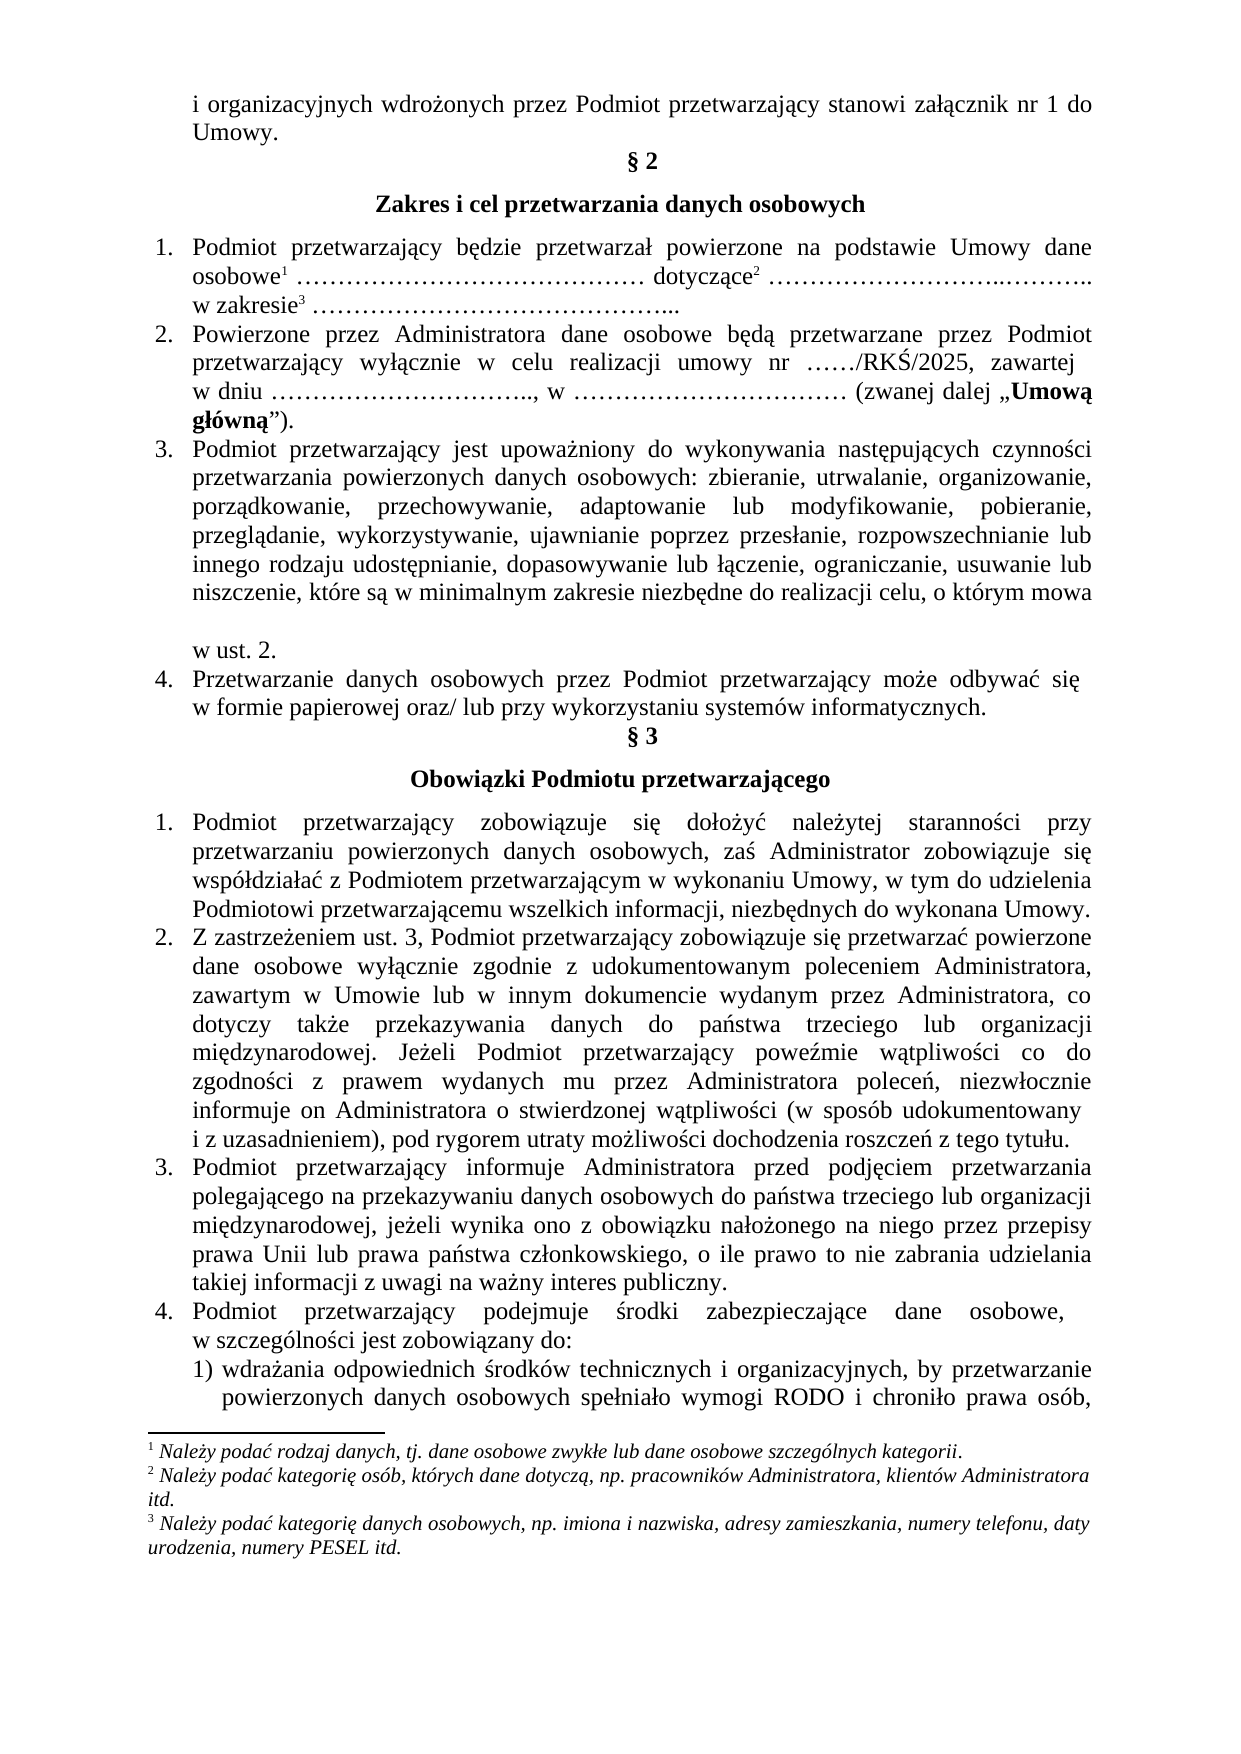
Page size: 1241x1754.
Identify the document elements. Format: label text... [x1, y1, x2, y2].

text § 3 [192, 721, 1092, 750]
list Podmiot przetwarzający zobowiązuje się dołożyć należytej staranności przy przetwarzaniu powierzonych danych osobowych, zaś Administrator zobowiązuje się współdziałać z Podmiotem przetwarzającym w wykonaniu Umowy, w tym do udzielenia Podmiotowi przetwarzającemu wszelkich informacji, niezbędnych do wykonana Umowy. [154, 807, 1092, 922]
text Zakres i cel przetwarzania danych osobowych [148, 189, 1092, 218]
list Podmiot przetwarzający jest upoważniony do wykonywania następujących czynności przetwarzania powierzonych danych osobowych: zbieranie, utrwalanie, organizowanie, porządkowanie, przechowywanie, adaptowanie lub modyfikowanie, pobieranie, przeglądanie, wykorzystywanie, ujawnianie poprzez przesłanie, rozpowszechnianie lub innego rodzaju udostępnianie, dopasowywanie lub łączenie, ograniczanie, usuwanie lub niszczenie, które są w minimalnym zakresie niezbędne do realizacji celu, o którym mowa w ust. 2. [154, 434, 1092, 664]
text Obowiązki Podmiotu przetwarzającego [148, 764, 1092, 793]
text § 2 [192, 146, 1092, 175]
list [154, 89, 1092, 146]
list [192, 1354, 1092, 1411]
list Powierzone przez Administratora dane osobowe będą przetwarzane przez Podmiot przetwarzający wyłącznie w celu realizacji umowy nr ……/RKŚ/2025, zawartej w dniu ………………………….., w …………………………… (zwanej dalej „Umową główną”). [154, 319, 1092, 434]
list Przetwarzanie danych osobowych przez Podmiot przetwarzający może odbywać się w formie papierowej oraz/ lub przy wykorzystaniu systemów informatycznych. [154, 664, 1092, 721]
list Z zastrzeżeniem ust. 3, Podmiot przetwarzający zobowiązuje się przetwarzać powierzone dane osobowe wyłącznie zgodnie z udokumentowanym poleceniem Administratora, zawartym w Umowie lub w innym dokumencie wydanym przez Administratora, co dotyczy także przekazywania danych do państwa trzeciego lub organizacji międzynarodowej. Jeżeli Podmiot przetwarzający poweźmie wątpliwości co do zgodności z prawem wydanych mu przez Administratora poleceń, niezwłocznie informuje on Administratora o stwierdzonej wątpliwości (w sposób udokumentowany i z uzasadnieniem), pod rygorem utraty możliwości dochodzenia roszczeń z tego tytułu. [154, 922, 1092, 1152]
list Podmiot przetwarzający podejmuje środki zabezpieczające dane osobowe, w szczególności jest zobowiązany do: [154, 1296, 1092, 1354]
list Podmiot przetwarzający będzie przetwarzał powierzone na podstawie Umowy dane osobowe …………………………………… dotyczące ………………………..……….. w zakresie ……………………………………... [154, 232, 1092, 319]
list Podmiot przetwarzający informuje Administratora przed podjęciem przetwarzania polegającego na przekazywaniu danych osobowych do państwa trzeciego lub organizacji międzynarodowej, jeżeli wynika ono z obowiązku nałożonego na niego przez przepisy prawa Unii lub prawa państwa członkowskiego, o ile prawo to nie zabrania udzielania takiej informacji z uwagi na ważny interes publiczny. [154, 1152, 1092, 1296]
